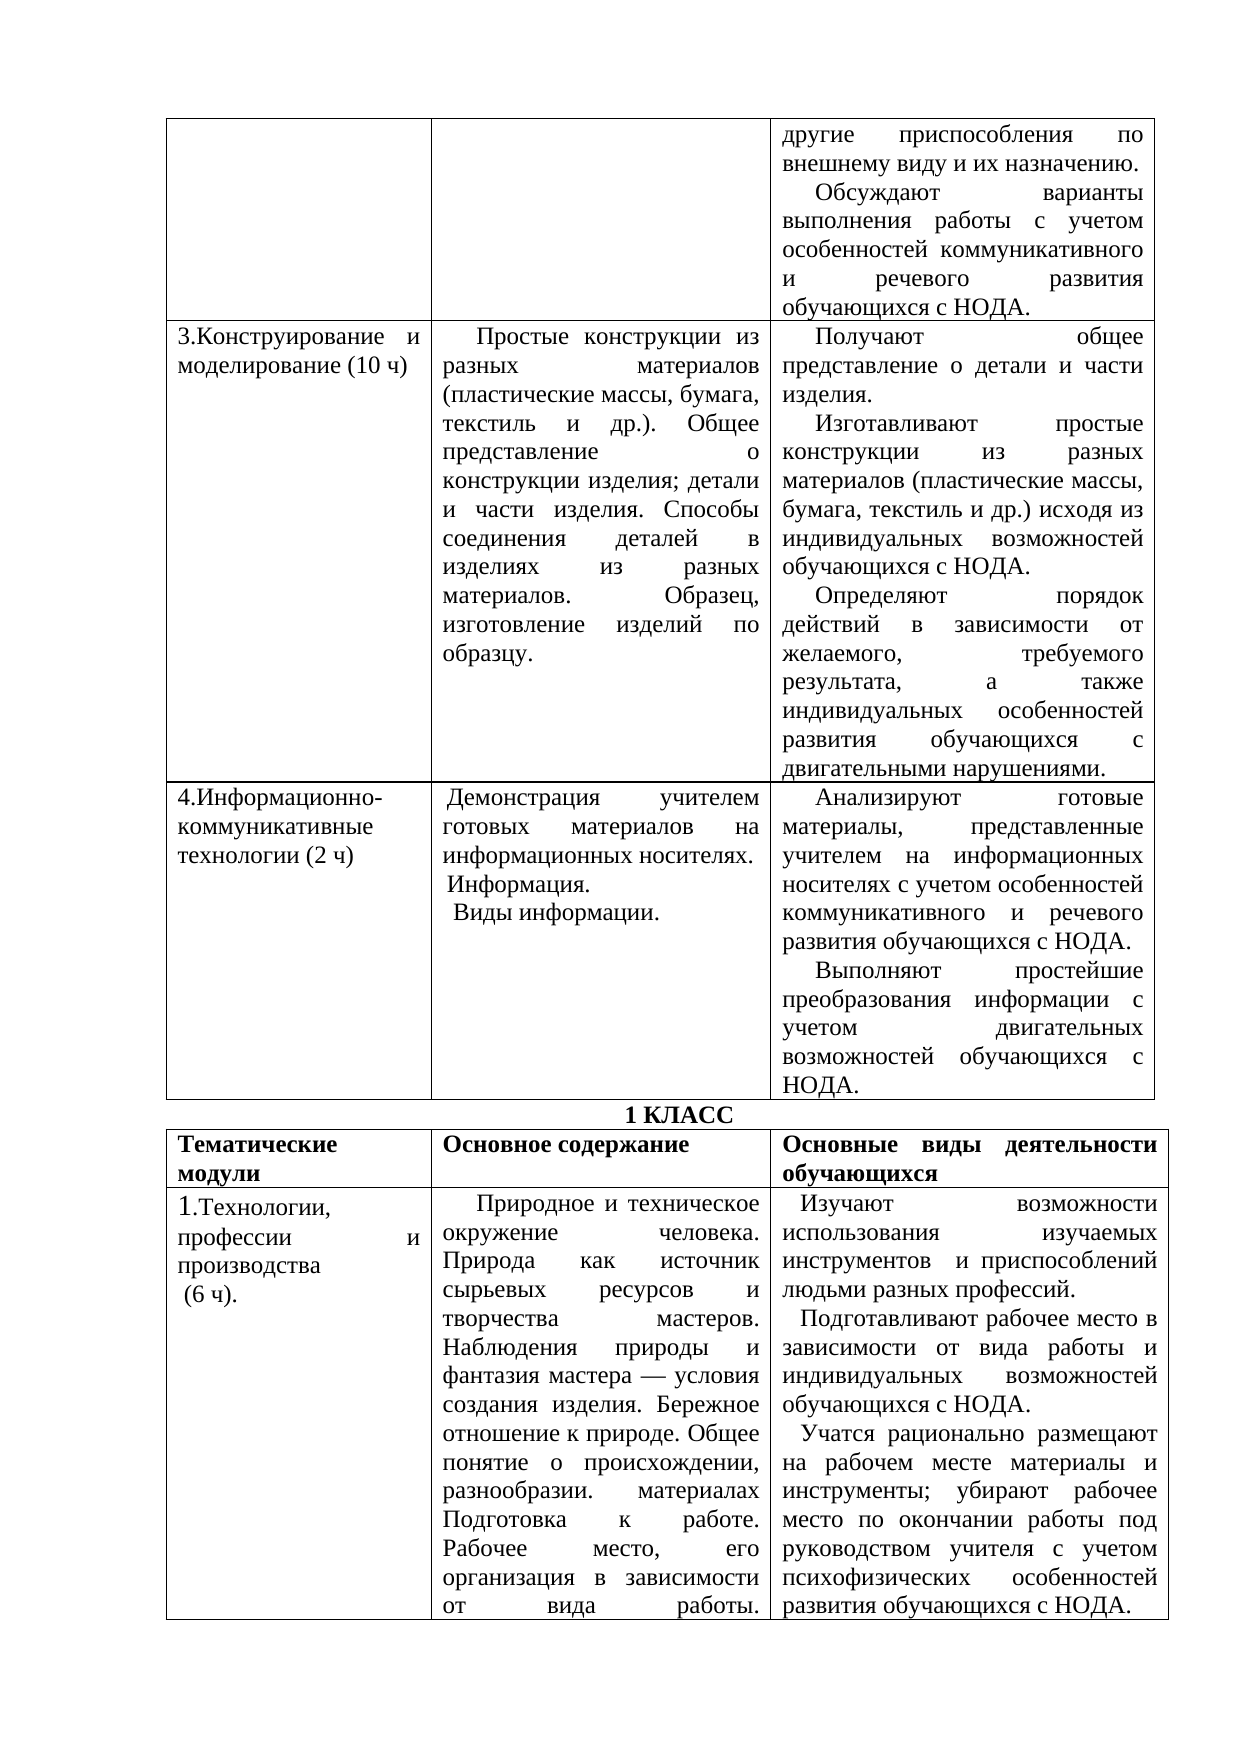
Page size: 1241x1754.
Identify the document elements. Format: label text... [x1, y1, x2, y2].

table_cell Получают общее представление о детали и части изделия. Изготавливают простые конструкции из разных материалов (пластические массы, бумага, текстиль и др.) исходя из индивидуальных возможностей обучающихся с НОДА. Определяют порядок действий в зависимости от желаемого, требуемого результата, а также индивидуальных особенностей развития обучающихся с двигательными нарушениями. [771, 321, 1154, 781]
table_cell Анализируют готовые материалы, представленные учителем на информационных носителях с учетом особенностей коммуникативного и речевого развития обучающихся с НОДА. Выполняют простейшие преобразования информации с учетом двигательных возможностей обучающихся с НОДА. [771, 783, 1154, 1099]
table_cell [432, 1188, 770, 1619]
table_cell Простые конструкции из разных материалов (пластические массы, бумага, текстиль и др.). Общее представление о конструкции изделия; детали и части изделия. Способы соединения деталей в изделиях из разных материалов. Образец, изготовление изделий по образцу. [432, 321, 770, 781]
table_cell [771, 119, 1154, 320]
table_header Основное содержание [432, 1130, 770, 1187]
table_header Основные виды деятельности обучающихся [771, 1130, 1168, 1187]
table_cell [432, 119, 770, 320]
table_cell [167, 1188, 431, 1619]
subtitle 1 КЛАСС [177, 1100, 1181, 1128]
table_header Тематические модули [167, 1130, 431, 1187]
table_cell Демонстрация учителем готовых материалов на информационных носителях. Информация. Виды информации. [432, 783, 770, 1099]
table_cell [771, 1188, 1168, 1619]
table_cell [167, 119, 431, 320]
table_cell 4.Информационно-коммуникативные технологии (2 ч) [167, 783, 431, 1099]
table_cell 3.Конструирование и моделирование (10 ч) [167, 321, 431, 781]
